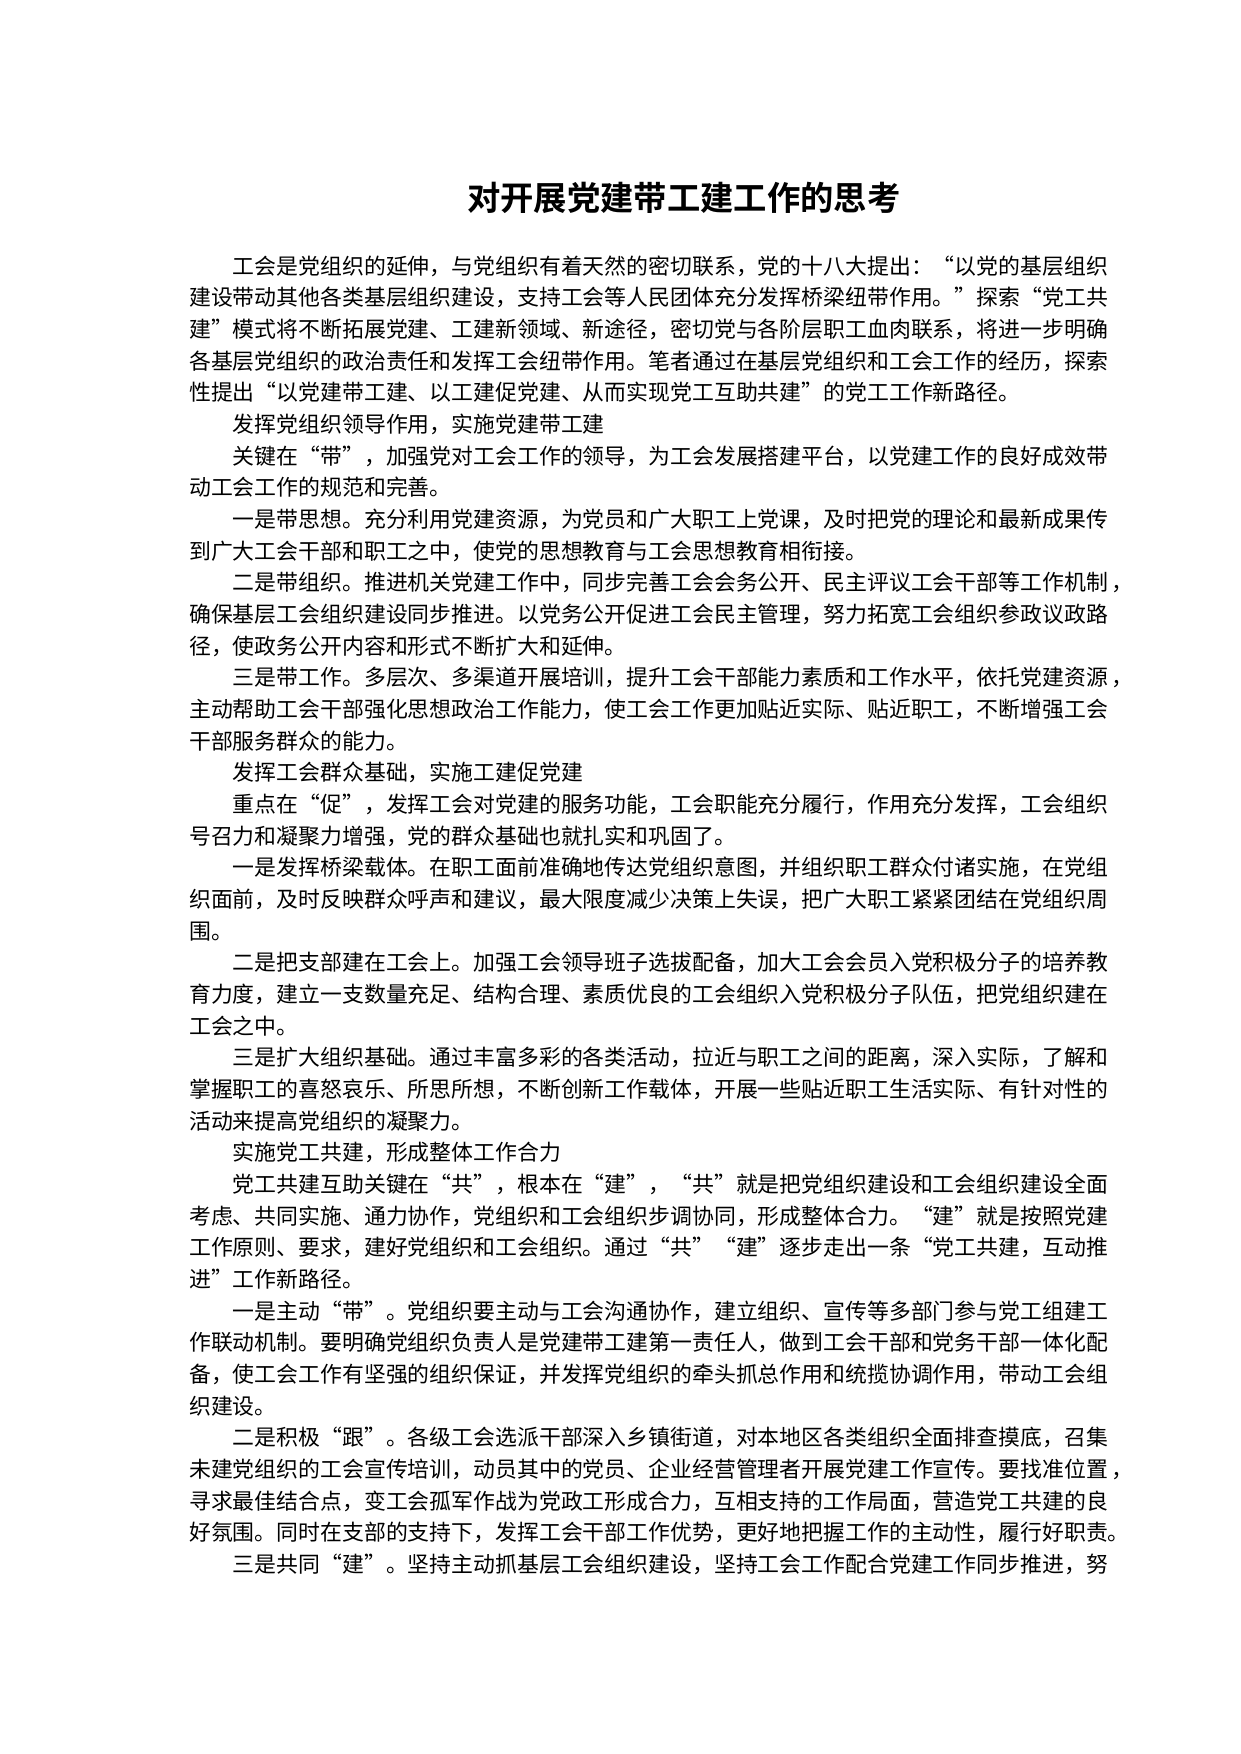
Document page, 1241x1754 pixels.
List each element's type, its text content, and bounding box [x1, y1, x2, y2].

text 实施党工共建，形成整体工作合力 [189, 1135, 1111, 1167]
text 关键在“带”，加强党对工会工作的领导，为工会发展搭建平台，以党建工作的良好成效带动工会工作的规范和完善。 [189, 439, 1111, 502]
text 重点在“促”，发挥工会对党建的服务功能，工会职能充分履行，作用充分发挥，工会组织号召力和凝聚力增强，党的群众基础也就扎实和巩固了。 [189, 787, 1111, 850]
text 二是带组织。推进机关党建工作中，同步完善工会会务公开、民主评议工会干部等工作机制，确保基层工会组织建设同步推进。以党务公开促进工会民主管理，努力拓宽工会组织参政议政路径，使政务公开内容和形式不断扩大和延伸。 [189, 565, 1111, 660]
text 三是带工作。多层次、多渠道开展培训，提升工会干部能力素质和工作水平，依托党建资源，主动帮助工会干部强化思想政治工作能力，使工会工作更加贴近实际、贴近职工，不断增强工会干部服务群众的能力。 [189, 660, 1111, 755]
text 三是扩大组织基础。通过丰富多彩的各类活动，拉近与职工之间的距离，深入实际，了解和掌握职工的喜怒哀乐、所思所想，不断创新工作载体，开展一些贴近职工生活实际、有针对性的活动来提高党组织的凝聚力。 [189, 1040, 1111, 1135]
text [189, 1547, 1111, 1579]
text 工会是党组织的延伸，与党组织有着天然的密切联系，党的十八大提出：“以党的基层组织建设带动其他各类基层组织建设，支持工会等人民团体充分发挥桥梁纽带作用。”探索“党工共建”模式将不断拓展党建、工建新领域、新途径，密切党与各阶层职工血肉联系，将进一步明确各基层党组织的政治责任和发挥工会纽带作用。笔者通过在基层党组织和工会工作的经历，探索性提出“以党建带工建、以工建促党建、从而实现党工互助共建”的党工工作新路径。 [189, 249, 1111, 407]
text 一是带思想。充分利用党建资源，为党员和广大职工上党课，及时把党的理论和最新成果传到广大工会干部和职工之中，使党的思想教育与工会思想教育相衔接。 [189, 502, 1111, 565]
text 二是积极“跟”。各级工会选派干部深入乡镇街道，对本地区各类组织全面排查摸底，召集未建党组织的工会宣传培训，动员其中的党员、企业经营管理者开展党建工作宣传。要找准位置，寻求最佳结合点，变工会孤军作战为党政工形成合力，互相支持的工作局面，营造党工共建的良好氛围。同时在支部的支持下，发挥工会干部工作优势，更好地把握工作的主动性，履行好职责。 [189, 1420, 1111, 1547]
text 一是主动“带”。党组织要主动与工会沟通协作，建立组织、宣传等多部门参与党工组建工作联动机制。要明确党组织负责人是党建带工建第一责任人，做到工会干部和党务干部一体化配备，使工会工作有坚强的组织保证，并发挥党组织的牵头抓总作用和统揽协调作用，带动工会组织建设。 [189, 1294, 1111, 1420]
subtitle 对开展党建带工建工作的思考 [189, 171, 1111, 219]
text 二是把支部建在工会上。加强工会领导班子选拔配备，加大工会会员入党积极分子的培养教育力度，建立一支数量充足、结构合理、素质优良的工会组织入党积极分子队伍，把党组织建在工会之中。 [189, 945, 1111, 1040]
text 一是发挥桥梁载体。在职工面前准确地传达党组织意图，并组织职工群众付诸实施，在党组织面前，及时反映群众呼声和建议，最大限度减少决策上失误，把广大职工紧紧团结在党组织周围。 [189, 850, 1111, 945]
text 党工共建互助关键在“共”，根本在“建”，“共”就是把党组织建设和工会组织建设全面考虑、共同实施、通力协作，党组织和工会组织步调协同，形成整体合力。“建”就是按照党建工作原则、要求，建好党组织和工会组织。通过“共”“建”逐步走出一条“党工共建，互动推进”工作新路径。 [189, 1167, 1111, 1294]
text 发挥党组织领导作用，实施党建带工建 [189, 407, 1111, 439]
text 发挥工会群众基础，实施工建促党建 [189, 755, 1111, 787]
